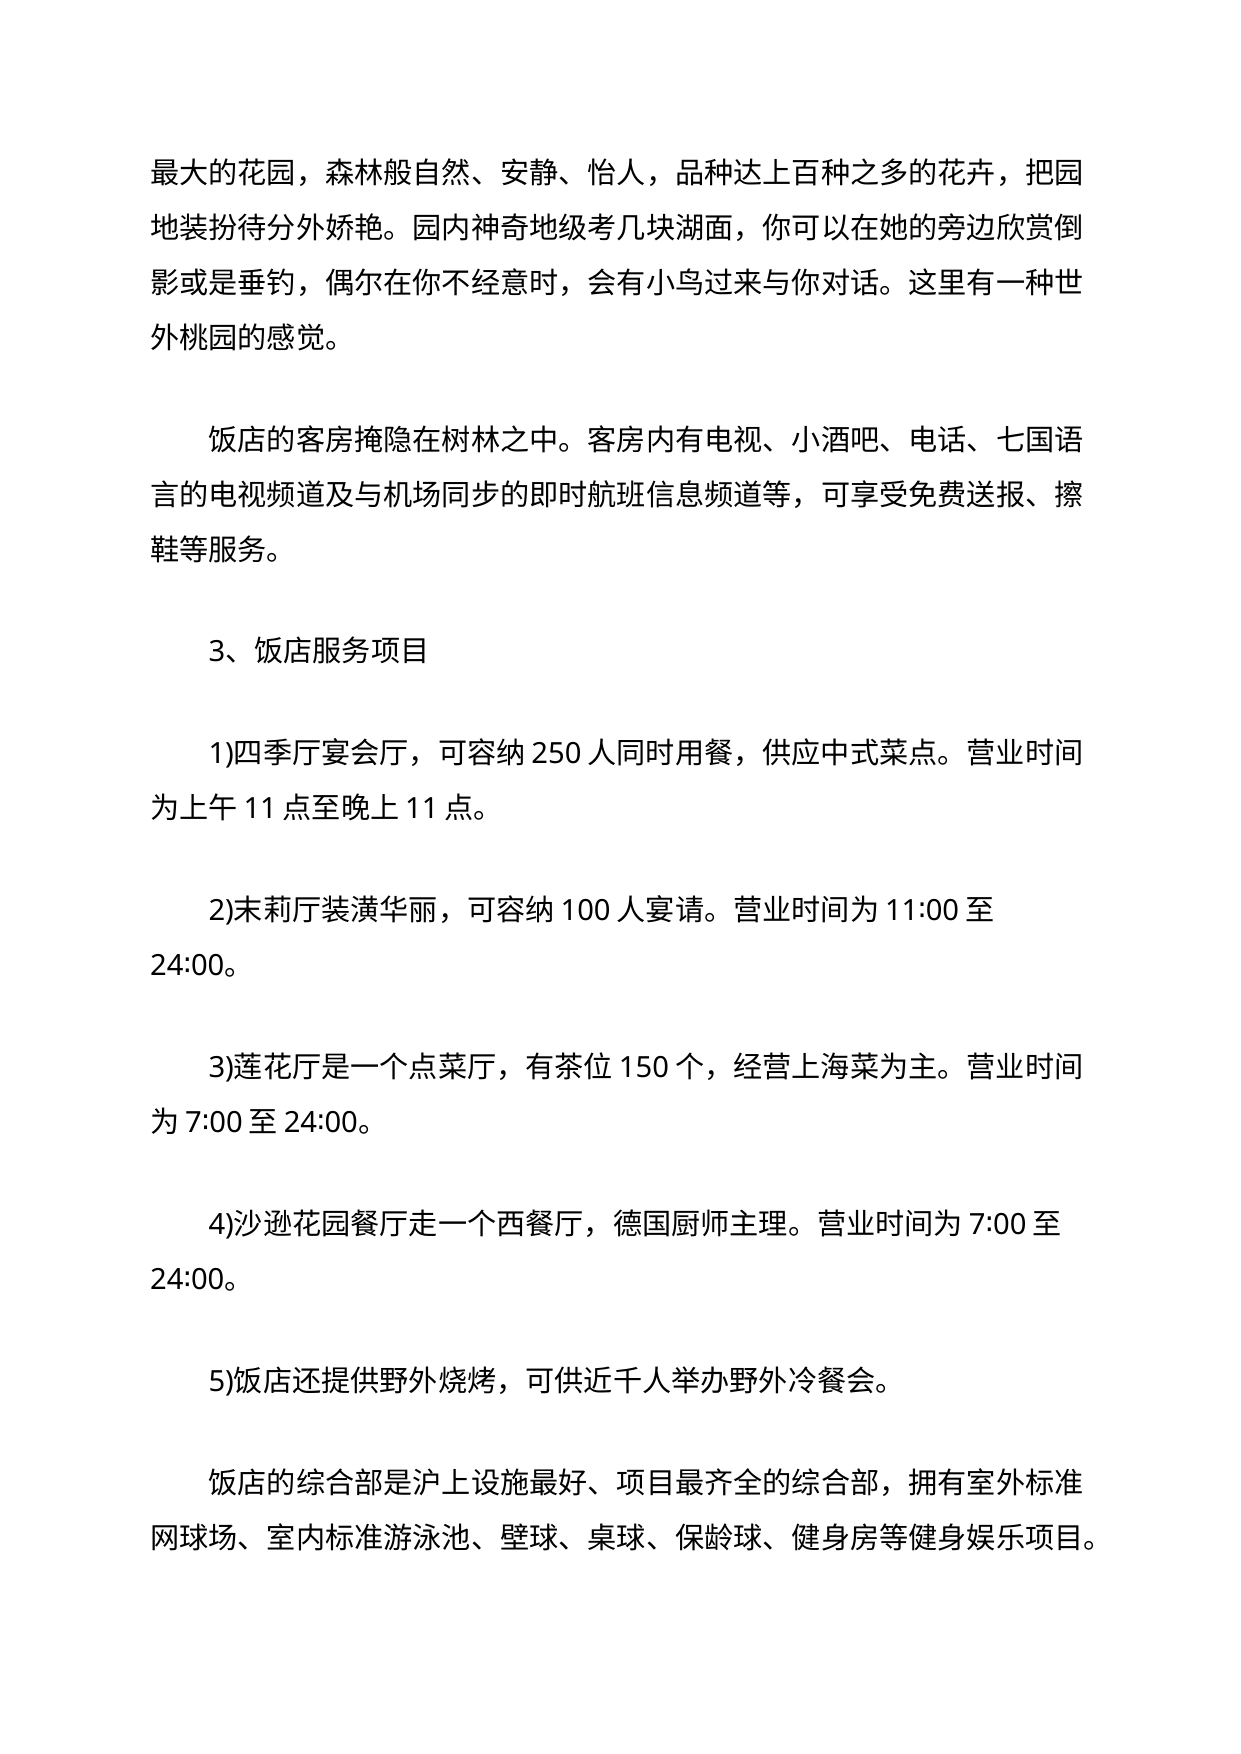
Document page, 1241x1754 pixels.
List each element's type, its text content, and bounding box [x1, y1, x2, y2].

text 饭店的综合部是沪上设施最好、项目最齐全的综合部，拥有室外标准网球场、室内标准游泳池、壁球、桌球、保龄球、健身房等健身娱乐项目。 [150, 1460, 1090, 1557]
text 饭店的客房掩隐在树林之中。客房内有电视、小酒吧、电话、七国语言的电视频道及与机场同步的即时航班信息频道等，可享受免费送报、擦鞋等服务。 [150, 416, 1090, 568]
text 3)莲花厅是一个点菜厅，有茶位150个，经营上海菜为主。营业时间为7∶00至24∶00。 [150, 1044, 1090, 1141]
text 5)饭店还提供野外烧烤，可供近千人举办野外冷餐会。 [150, 1358, 1090, 1400]
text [150, 150, 1090, 357]
text 4)沙逊花园餐厅走一个西餐厅，德国厨师主理。营业时间为7∶00至24∶00。 [150, 1201, 1090, 1298]
text 2)末莉厅装潢华丽，可容纳100人宴请。营业时间为11∶00至24∶00。 [150, 887, 1090, 984]
text 1)四季厅宴会厅，可容纳250人同时用餐，供应中式菜点。营业时间为上午11点至晚上11点。 [150, 730, 1090, 827]
text 3、饭店服务项目 [150, 628, 1090, 670]
